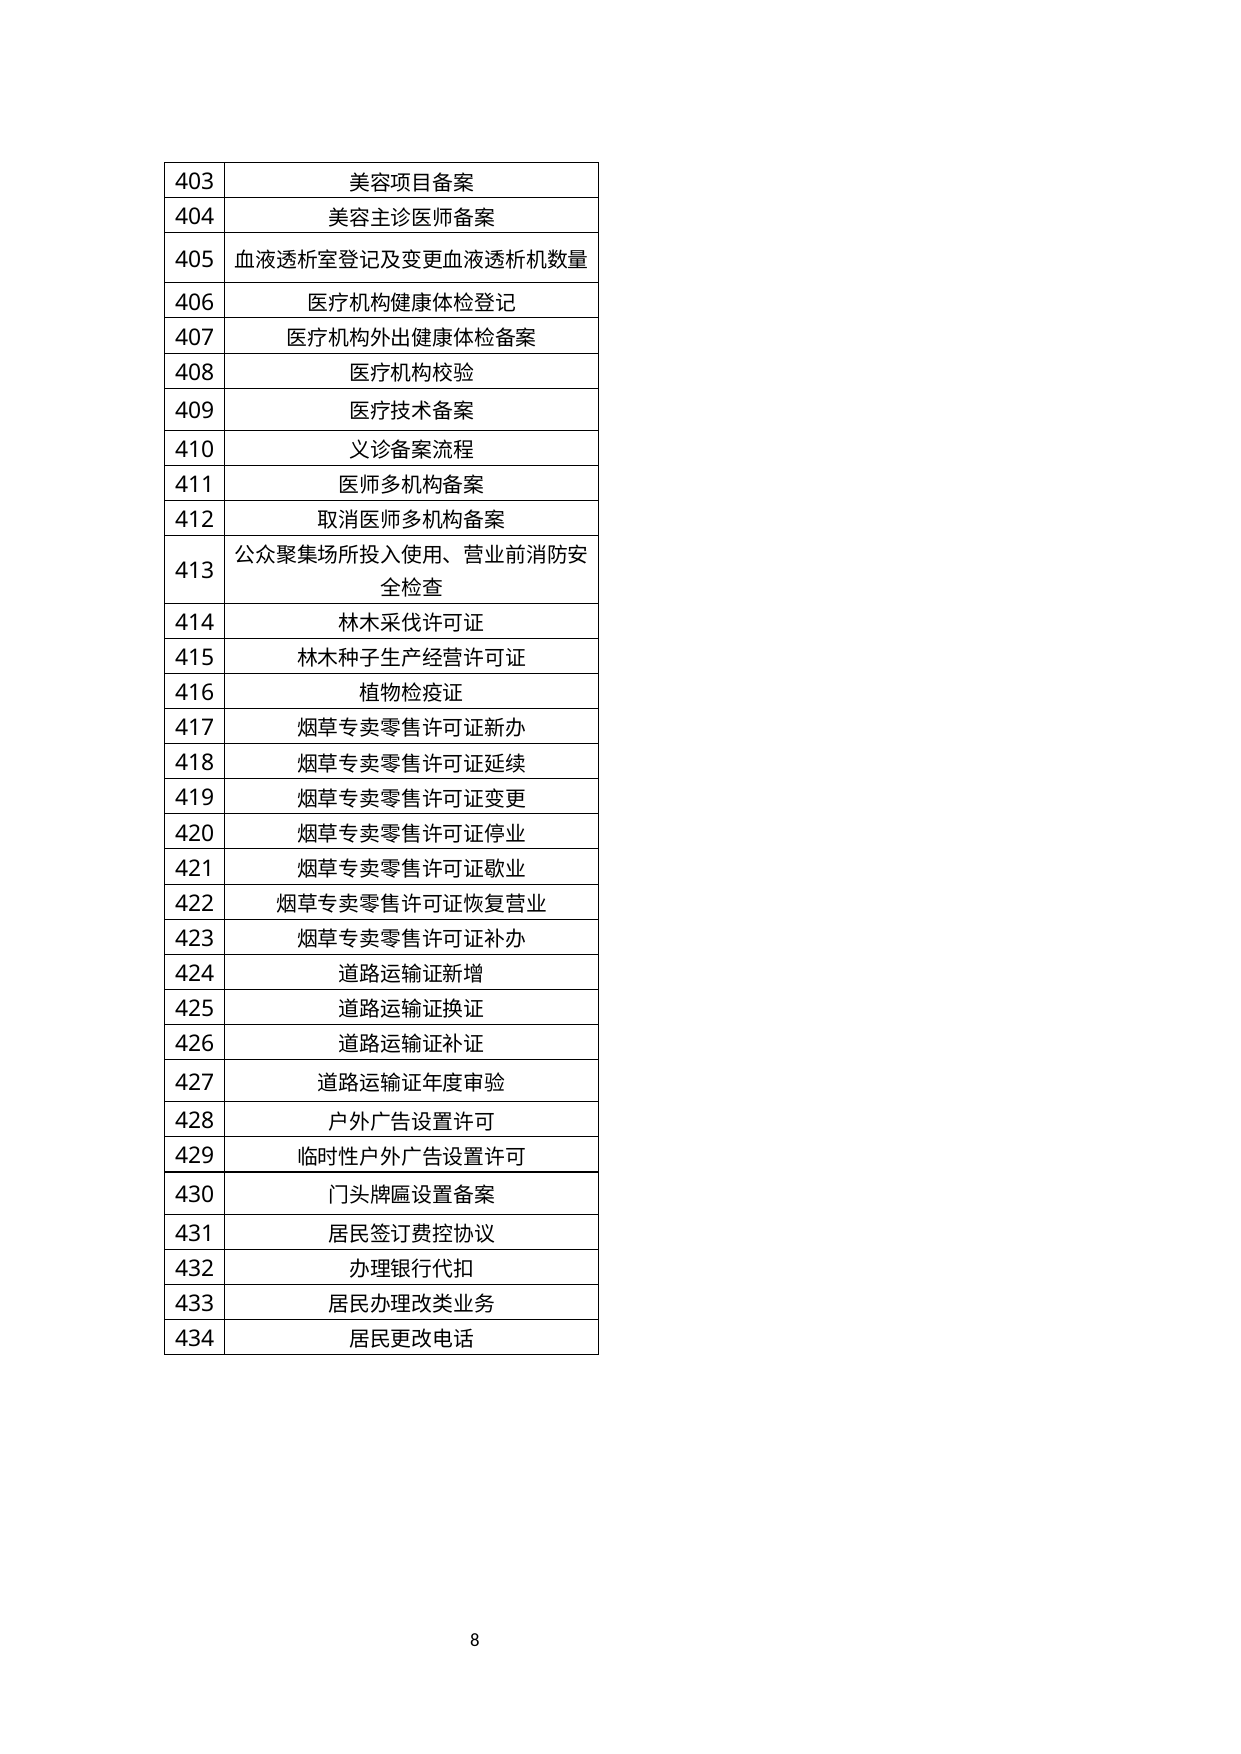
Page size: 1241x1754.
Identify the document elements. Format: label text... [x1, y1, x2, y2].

table_cell 409 [165, 389, 224, 430]
table_cell 居民办理改类业务 [225, 1285, 598, 1319]
table_cell 林木种子生产经营许可证 [225, 639, 598, 673]
table_cell 418 [165, 744, 224, 778]
table_cell 血液透析室登记及变更血液透析机数量 [225, 233, 598, 282]
table_cell 427 [165, 1060, 224, 1101]
table_cell 植物检疫证 [225, 674, 598, 708]
table_cell 美容主诊医师备案 [225, 198, 598, 232]
table_cell 428 [165, 1102, 224, 1136]
table_cell 417 [165, 709, 224, 743]
table_cell 烟草专卖零售许可证延续 [225, 744, 598, 778]
table_cell 413 [165, 536, 224, 603]
table_cell 410 [165, 431, 224, 465]
table_cell 425 [165, 990, 224, 1024]
table_cell 411 [165, 466, 224, 500]
table_cell 405 [165, 233, 224, 282]
table_cell 办理银行代扣 [225, 1250, 598, 1284]
table_cell 义诊备案流程 [225, 431, 598, 465]
table_cell 取消医师多机构备案 [225, 501, 598, 535]
table_cell 烟草专卖零售许可证歇业 [225, 849, 598, 883]
table_cell 医疗机构校验 [225, 354, 598, 387]
table_cell 433 [165, 1285, 224, 1319]
table_cell 户外广告设置许可 [225, 1102, 598, 1136]
table_cell 医师多机构备案 [225, 466, 598, 500]
table_cell 423 [165, 920, 224, 954]
table_cell 临时性户外广告设置许可 [225, 1137, 598, 1171]
table_cell 420 [165, 814, 224, 848]
table_cell 烟草专卖零售许可证补办 [225, 920, 598, 954]
table_cell 道路运输证补证 [225, 1025, 598, 1059]
table_cell 422 [165, 885, 224, 918]
table_cell 门头牌匾设置备案 [225, 1173, 598, 1213]
table_cell 烟草专卖零售许可证变更 [225, 779, 598, 813]
table_cell 406 [165, 283, 224, 317]
table_cell 公众聚集场所投入使用、营业前消防安全检查 [225, 536, 598, 603]
table_cell 412 [165, 501, 224, 535]
table_cell 医疗机构外出健康体检备案 [225, 318, 598, 352]
table_cell 医疗机构健康体检登记 [225, 283, 598, 317]
table_cell 道路运输证年度审验 [225, 1060, 598, 1101]
table_cell 道路运输证新增 [225, 955, 598, 989]
table_cell 419 [165, 779, 224, 813]
table_cell 403 [165, 163, 224, 197]
table_cell 医疗技术备案 [225, 389, 598, 430]
table_cell 烟草专卖零售许可证新办 [225, 709, 598, 743]
table_cell 烟草专卖零售许可证停业 [225, 814, 598, 848]
table_cell 美容项目备案 [225, 163, 598, 197]
table_cell 429 [165, 1137, 224, 1171]
table_cell 421 [165, 849, 224, 883]
table_cell 426 [165, 1025, 224, 1059]
table_cell 居民更改电话 [225, 1320, 598, 1354]
table_cell 430 [165, 1173, 224, 1213]
table_cell 烟草专卖零售许可证恢复营业 [225, 885, 598, 918]
table_cell 424 [165, 955, 224, 989]
table_cell 434 [165, 1320, 224, 1354]
table_cell 道路运输证换证 [225, 990, 598, 1024]
table_cell 431 [165, 1215, 224, 1249]
table_cell 415 [165, 639, 224, 673]
table_cell 416 [165, 674, 224, 708]
table_cell 414 [165, 604, 224, 638]
table_cell 408 [165, 354, 224, 387]
table_cell 居民签订费控协议 [225, 1215, 598, 1249]
table_cell 407 [165, 318, 224, 352]
table_cell 432 [165, 1250, 224, 1284]
table_cell 林木采伐许可证 [225, 604, 598, 638]
table_cell 404 [165, 198, 224, 232]
